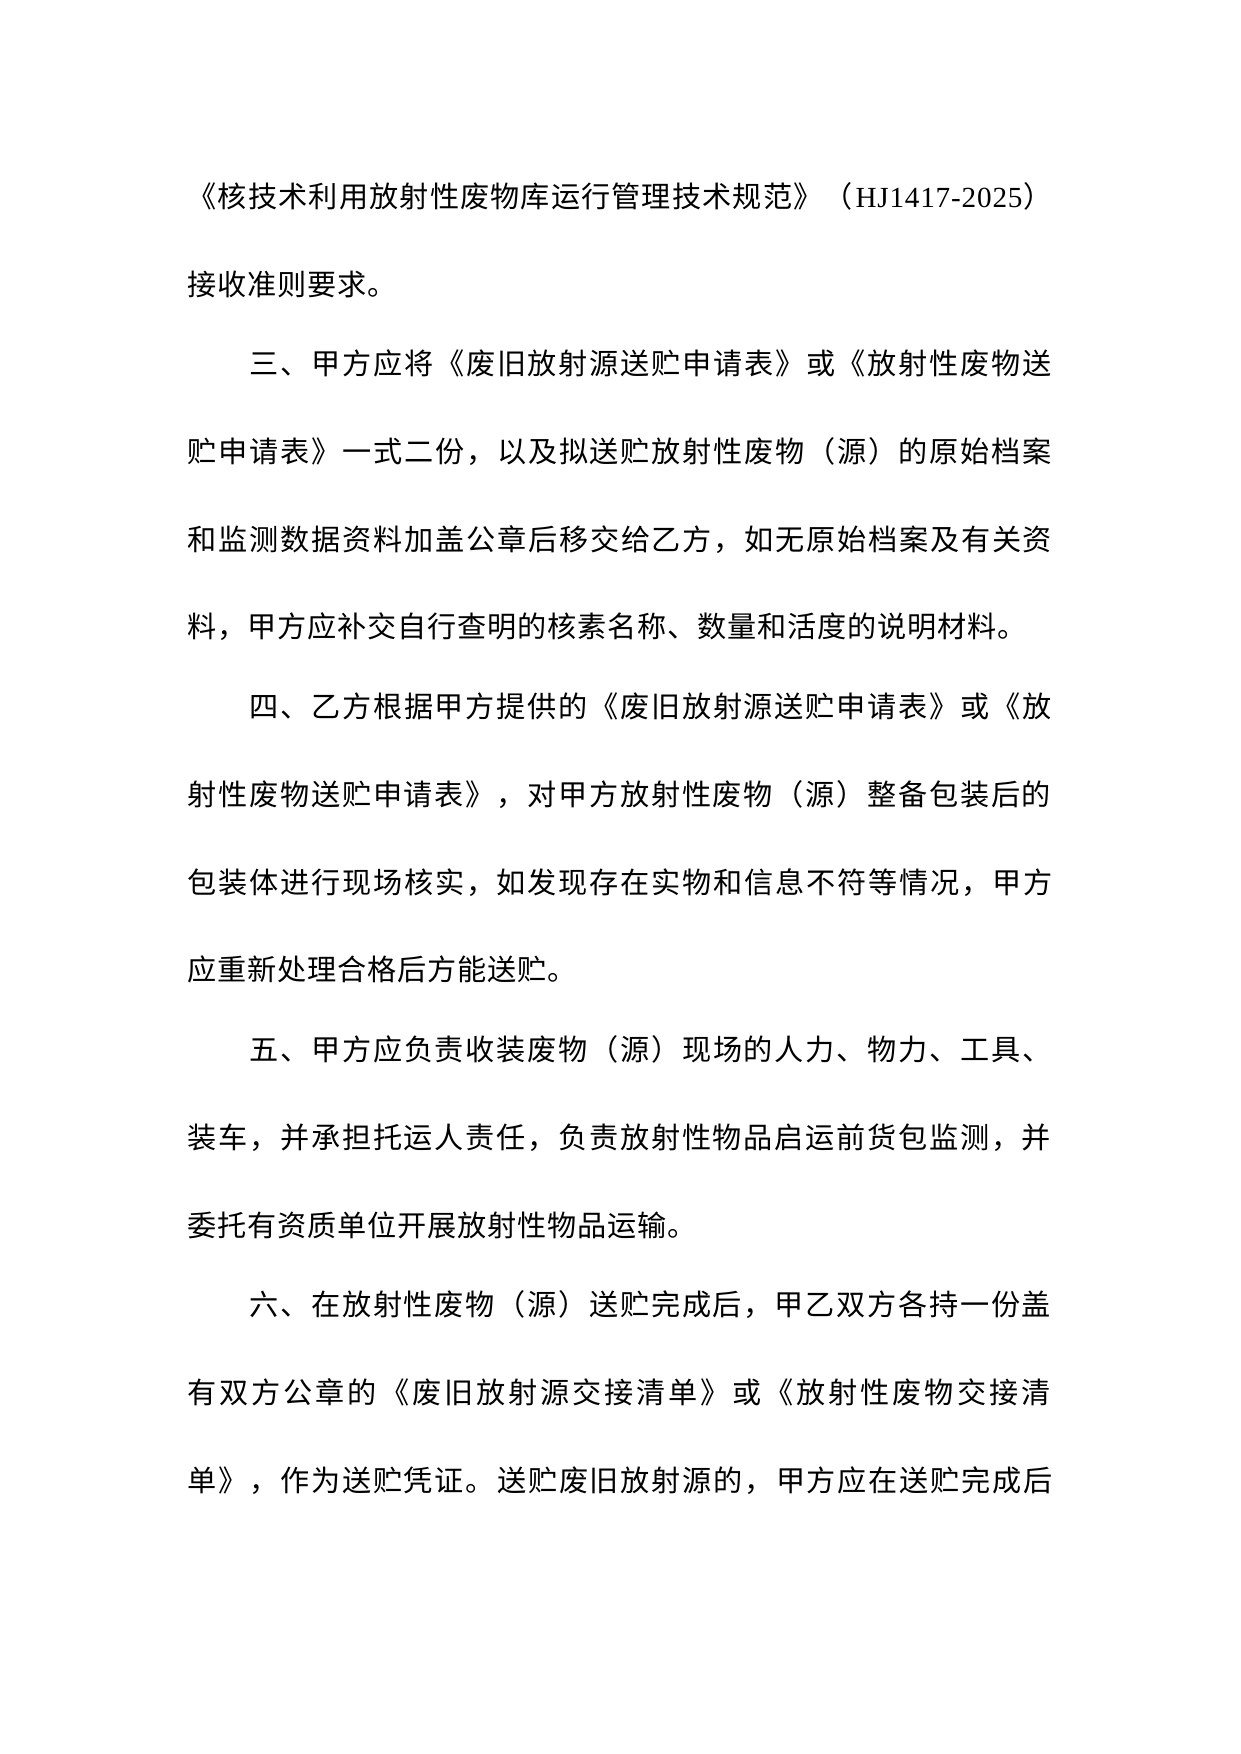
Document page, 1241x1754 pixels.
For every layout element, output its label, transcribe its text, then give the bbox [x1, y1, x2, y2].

text 四、乙方根据甲方提供的《废旧放射源送贮申请表》或《放射性废物送贮申请表》，对甲方放射性废物（源）整备包装后的包装体进行现场核实，如发现存在实物和信息不符等情况，甲方应重新处理合格后方能送贮。 [187, 672, 1053, 1001]
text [187, 162, 1053, 315]
text 五、甲方应负责收装废物（源）现场的人力、物力、工具、装车，并承担托运人责任，负责放射性物品启运前货包监测，并委托有资质单位开展放射性物品运输。 [187, 1015, 1053, 1256]
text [187, 1271, 1053, 1511]
text 三、甲方应将《废旧放射源送贮申请表》或《放射性废物送贮申请表》一式二份，以及拟送贮放射性废物（源）的原始档案和监测数据资料加盖公章后移交给乙方，如无原始档案及有关资料，甲方应补交自行查明的核素名称、数量和活度的说明材料。 [187, 329, 1053, 658]
